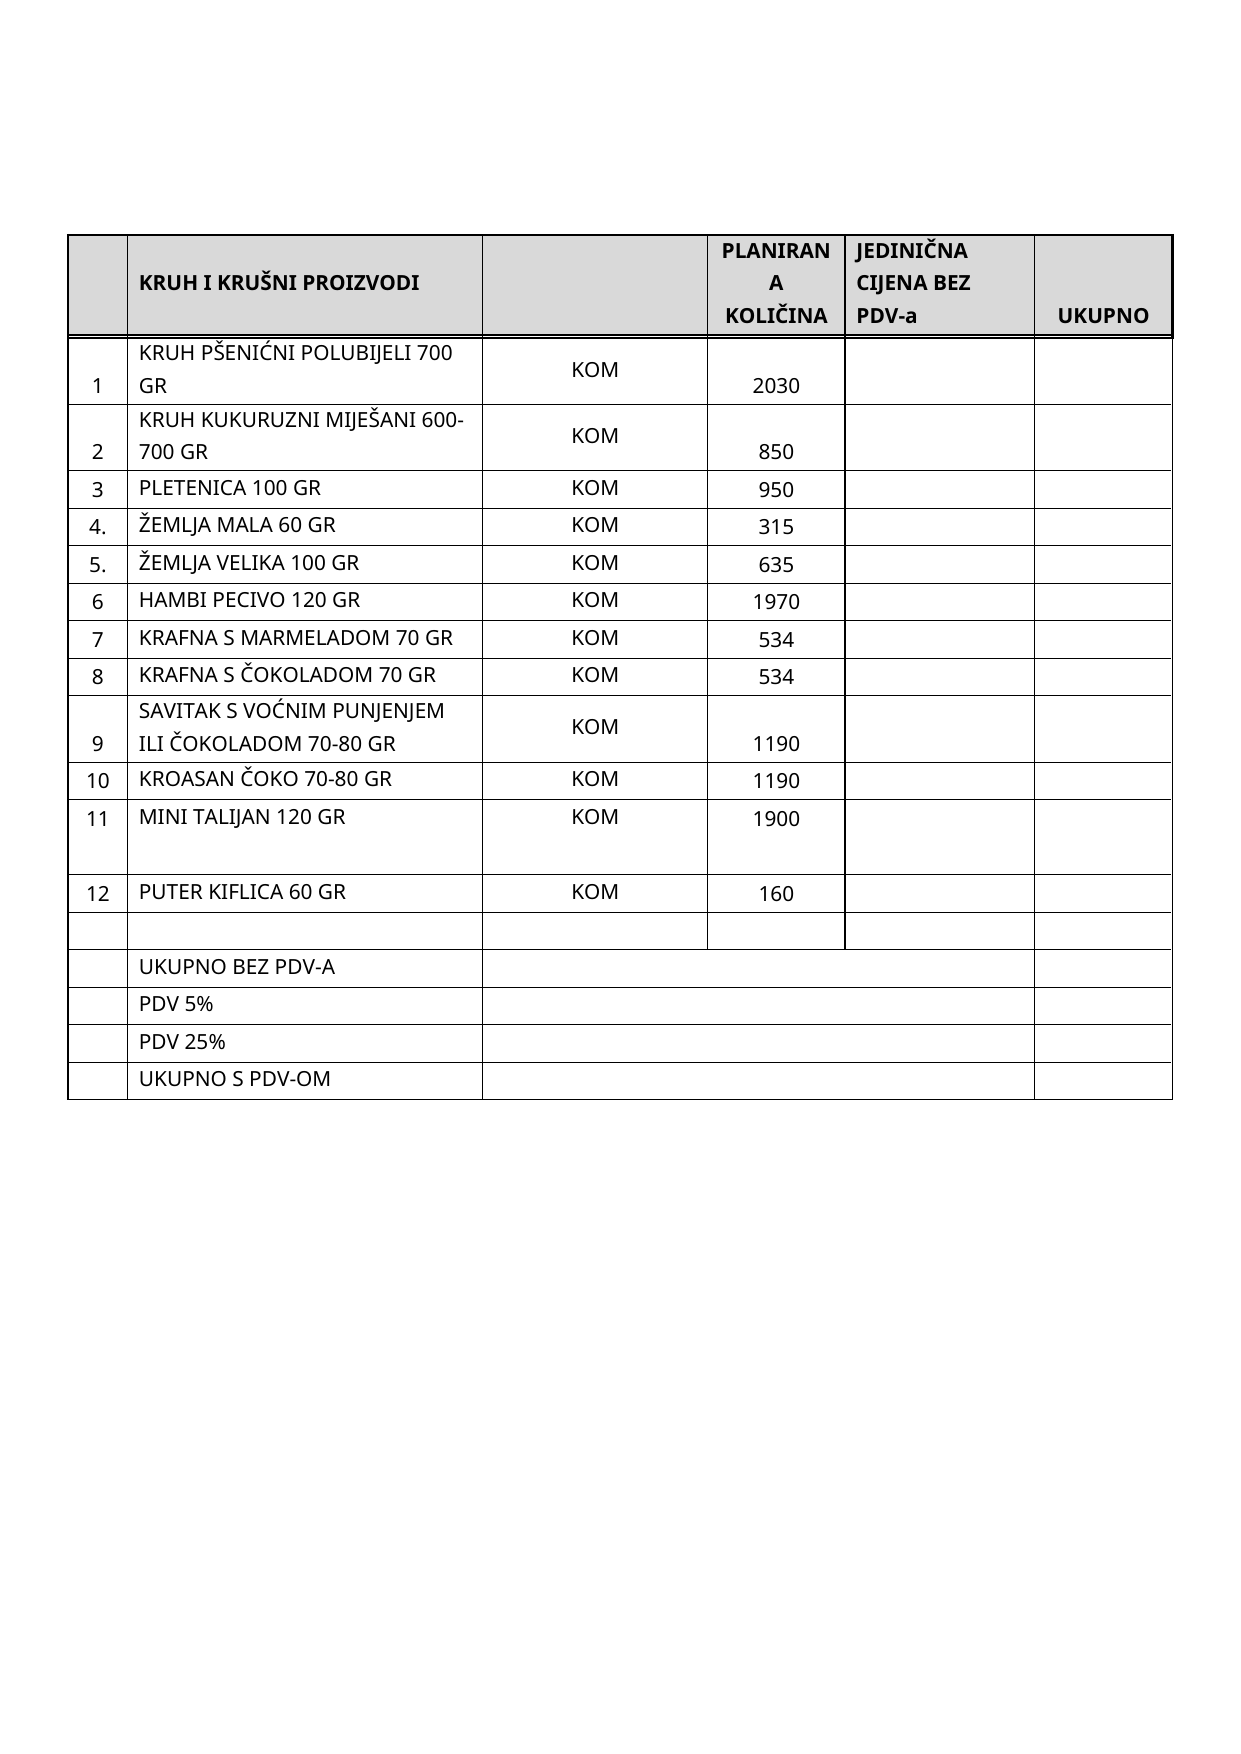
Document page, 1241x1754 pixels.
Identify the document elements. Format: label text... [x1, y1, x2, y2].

table_cell [69, 913, 127, 949]
table_cell 9 [69, 696, 127, 762]
table_cell KOM [483, 875, 707, 912]
table_cell [128, 913, 482, 949]
table_cell [69, 837, 127, 874]
table_cell [483, 913, 707, 949]
table_header JEDINIČNA CIJENA BEZ PDV-a [846, 236, 1034, 334]
table_cell [707, 950, 845, 987]
table_cell [845, 950, 1034, 987]
table_cell [845, 1063, 1034, 1099]
table_header [69, 236, 127, 334]
table_cell [846, 800, 1034, 837]
table_cell 1190 [708, 763, 844, 799]
table_cell [69, 950, 127, 987]
table_header PLANIRANA KOLIČINA [708, 236, 844, 334]
table_cell [1035, 949, 1172, 987]
table_cell 1900 [708, 800, 844, 837]
table_cell [69, 1025, 127, 1062]
table_cell KROASAN ČOKO 70-80 GR [128, 763, 482, 799]
table_cell 534 [708, 621, 844, 658]
table_cell 12 [69, 875, 127, 912]
table_cell KRAFNA S ČOKOLADOM 70 GR [128, 659, 482, 695]
table_cell 7 [69, 621, 127, 658]
table_cell [846, 913, 1034, 949]
table_cell 850 [708, 405, 844, 470]
table_cell KRUH PŠENIĆNI POLUBIJELI 700 GR [128, 339, 482, 404]
table_cell [846, 405, 1034, 470]
table_cell HAMBI PECIVO 120 GR [128, 584, 482, 620]
table_cell [846, 339, 1034, 404]
table_cell ŽEMLJA VELIKA 100 GR [128, 546, 482, 583]
table_cell [69, 1063, 127, 1099]
table_cell [1035, 583, 1172, 620]
table_cell [846, 763, 1034, 799]
table_cell [846, 696, 1034, 762]
table_cell [483, 837, 707, 874]
table_cell [1035, 339, 1172, 404]
table_cell UKUPNO S PDV-OM [128, 1063, 482, 1099]
table_cell [1035, 545, 1172, 583]
table_cell PDV 25% [128, 1025, 482, 1062]
table_cell KOM [483, 405, 707, 470]
table_cell 5. [69, 546, 127, 583]
table_cell 10 [69, 763, 127, 799]
table_cell [128, 837, 482, 874]
table_cell KOM [483, 509, 707, 545]
table_cell [483, 1025, 707, 1062]
table_cell [1035, 874, 1172, 912]
table_cell [846, 659, 1034, 695]
table_cell ŽEMLJA MALA 60 GR [128, 509, 482, 545]
table_cell 6 [69, 584, 127, 620]
table_cell [483, 950, 707, 987]
table_cell [1035, 837, 1172, 874]
table_cell KOM [483, 584, 707, 620]
table_cell [845, 988, 1034, 1024]
table_cell [846, 546, 1034, 583]
table_cell 950 [708, 471, 844, 508]
table_cell KRUH KUKURUZNI MIJEŠANI 600-700 GR [128, 405, 482, 470]
table_cell PUTER KIFLICA 60 GR [128, 875, 482, 912]
table_cell PLETENICA 100 GR [128, 471, 482, 508]
table_cell 1970 [708, 584, 844, 620]
table_cell 315 [708, 509, 844, 545]
table_cell 8 [69, 659, 127, 695]
table_cell 534 [708, 659, 844, 695]
table_cell 1190 [708, 696, 844, 762]
table_cell KOM [483, 763, 707, 799]
table_cell [708, 837, 844, 874]
table_cell [707, 988, 845, 1024]
table_cell KOM [483, 621, 707, 658]
table_cell [846, 837, 1034, 874]
table_cell SAVITAK S VOĆNIM PUNJENJEM ILI ČOKOLADOM 70-80 GR [128, 696, 482, 762]
table_cell [846, 621, 1034, 658]
table_cell [483, 1063, 707, 1099]
table_cell [1035, 470, 1172, 508]
table_cell 160 [708, 875, 844, 912]
table_cell [69, 988, 127, 1024]
table_cell KOM [483, 696, 707, 762]
table_cell [845, 1025, 1034, 1062]
table_cell MINI TALIJAN 120 GR [128, 800, 482, 837]
table_cell KOM [483, 471, 707, 508]
table_cell 4. [69, 509, 127, 545]
table_cell [846, 875, 1034, 912]
table_cell [846, 471, 1034, 508]
table_cell [1035, 695, 1172, 762]
table_cell [1035, 620, 1172, 658]
table_cell [846, 584, 1034, 620]
table_cell KRAFNA S MARMELADOM 70 GR [128, 621, 482, 658]
table_cell [1035, 762, 1172, 799]
table_cell UKUPNO BEZ PDV-A [128, 950, 482, 987]
table_cell [707, 1025, 845, 1062]
table_header UKUPNO [1035, 236, 1171, 334]
table_cell [1035, 1062, 1172, 1099]
table_cell 1 [69, 339, 127, 404]
table_cell 635 [708, 546, 844, 583]
table_header [483, 236, 707, 334]
table_cell KOM [483, 659, 707, 695]
table_cell [1035, 987, 1172, 1024]
table_header KRUH I KRUŠNI PROIZVODI [128, 236, 482, 334]
table_cell [846, 509, 1034, 545]
table_cell KOM [483, 546, 707, 583]
table_cell 3 [69, 471, 127, 508]
table_cell [483, 988, 707, 1024]
table_cell [1035, 404, 1172, 470]
table_cell [1035, 658, 1172, 695]
table_cell [1035, 799, 1172, 837]
table_cell 11 [69, 800, 127, 837]
table_cell [1035, 912, 1172, 949]
table_cell [707, 1063, 845, 1099]
table_cell 2 [69, 405, 127, 470]
table_cell [1035, 508, 1172, 545]
table_cell [708, 913, 844, 949]
table_cell 2030 [708, 339, 844, 404]
table_cell KOM [483, 339, 707, 404]
table_cell KOM [483, 800, 707, 837]
table_cell PDV 5% [128, 988, 482, 1024]
table_cell [1035, 1024, 1172, 1062]
